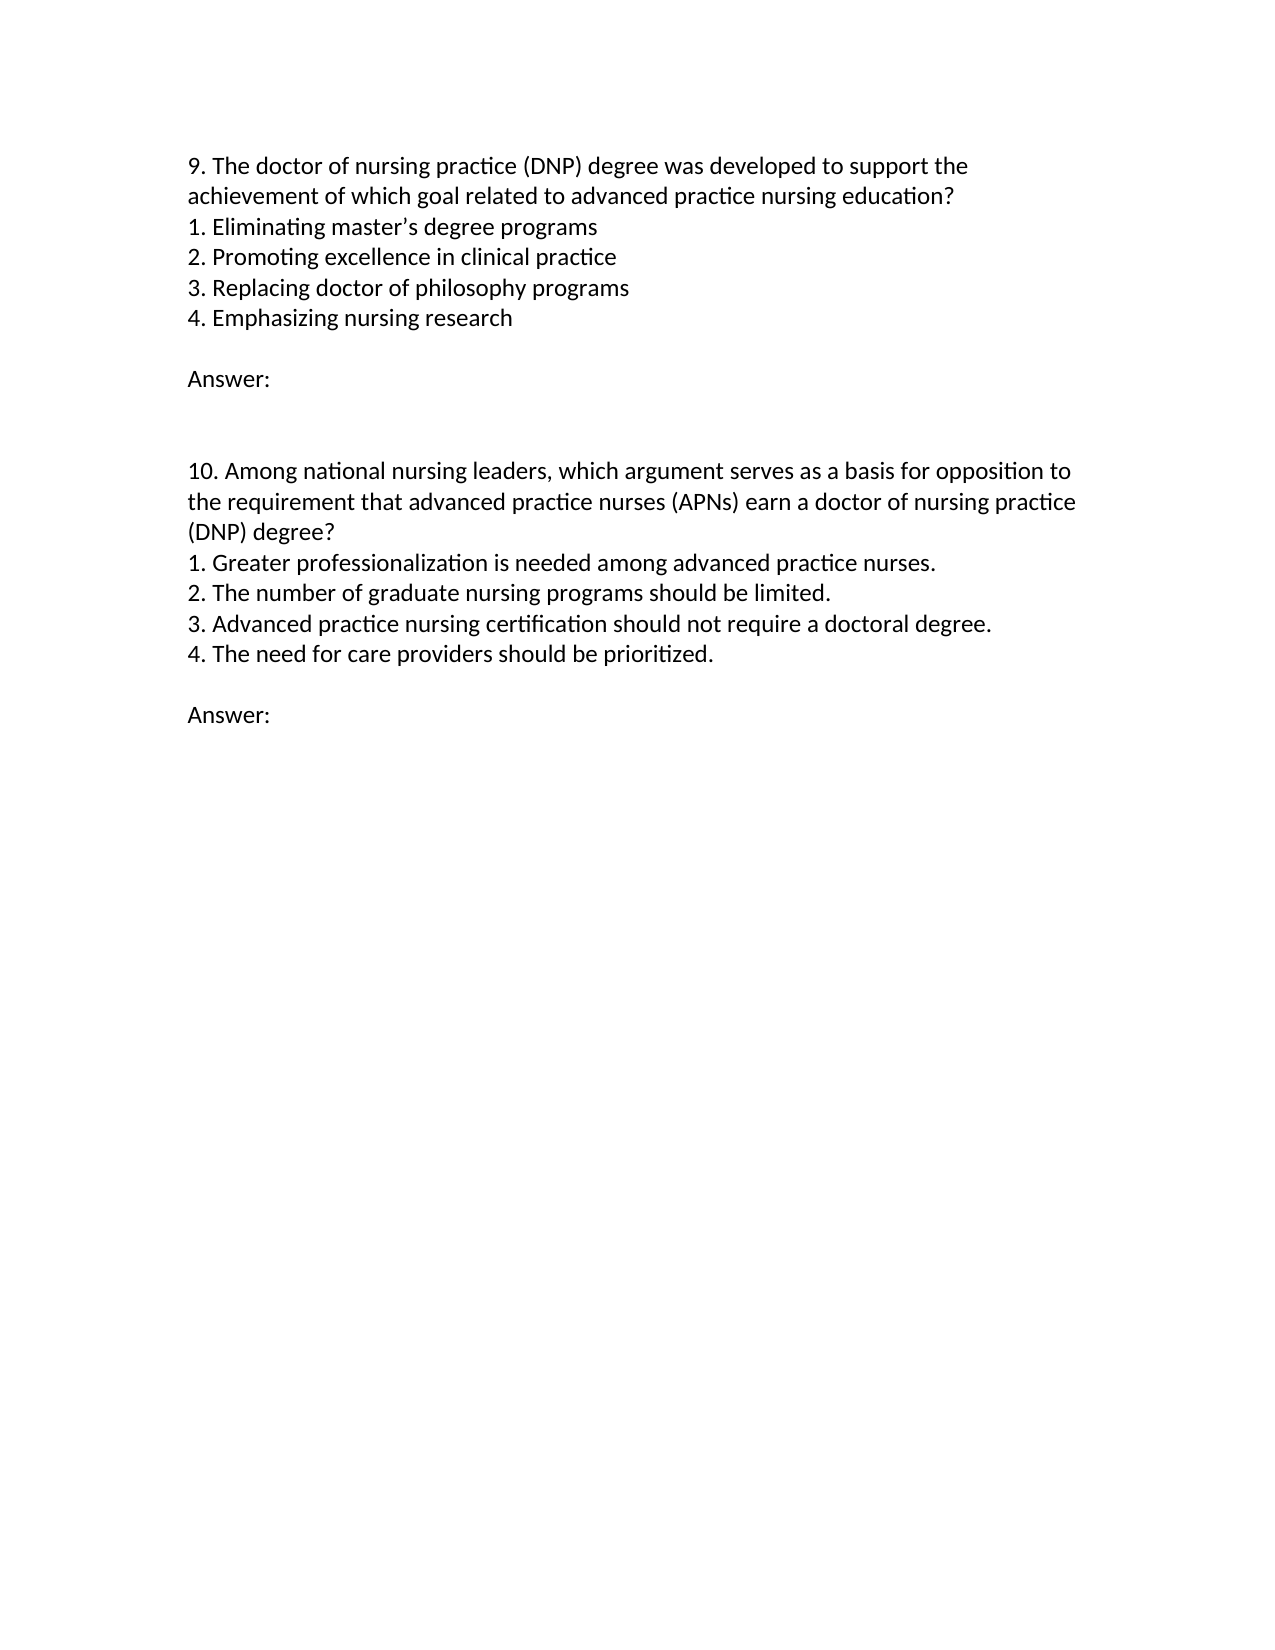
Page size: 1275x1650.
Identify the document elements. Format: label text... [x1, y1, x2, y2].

text 1. Greater professionalization is needed among advanced practice nurses. [187, 547, 1087, 577]
text 3. Replacing doctor of philosophy programs [187, 272, 1087, 303]
text 3. Advanced practice nursing certification should not require a doctoral degree. [187, 608, 1087, 638]
text Answer: [187, 364, 1087, 394]
text 1. Eliminating master’s degree programs [187, 211, 1087, 242]
text 4. The need for care providers should be prioritized. [187, 638, 1087, 669]
text Answer: [187, 699, 1087, 730]
text 9. The doctor of nursing practice (DNP) degree was developed to support the achievement of which goal related to advanced practice nursing education? [187, 150, 1087, 211]
text 2. Promoting excellence in clinical practice [187, 242, 1087, 272]
text 4. Emphasizing nursing research [187, 303, 1087, 333]
text 10. Among national nursing leaders, which argument serves as a basis for opposition to the requirement that advanced practice nurses (APNs) earn a doctor of nursing practice (DNP) degree? [187, 455, 1087, 547]
text 2. The number of graduate nursing programs should be limited. [187, 577, 1087, 608]
